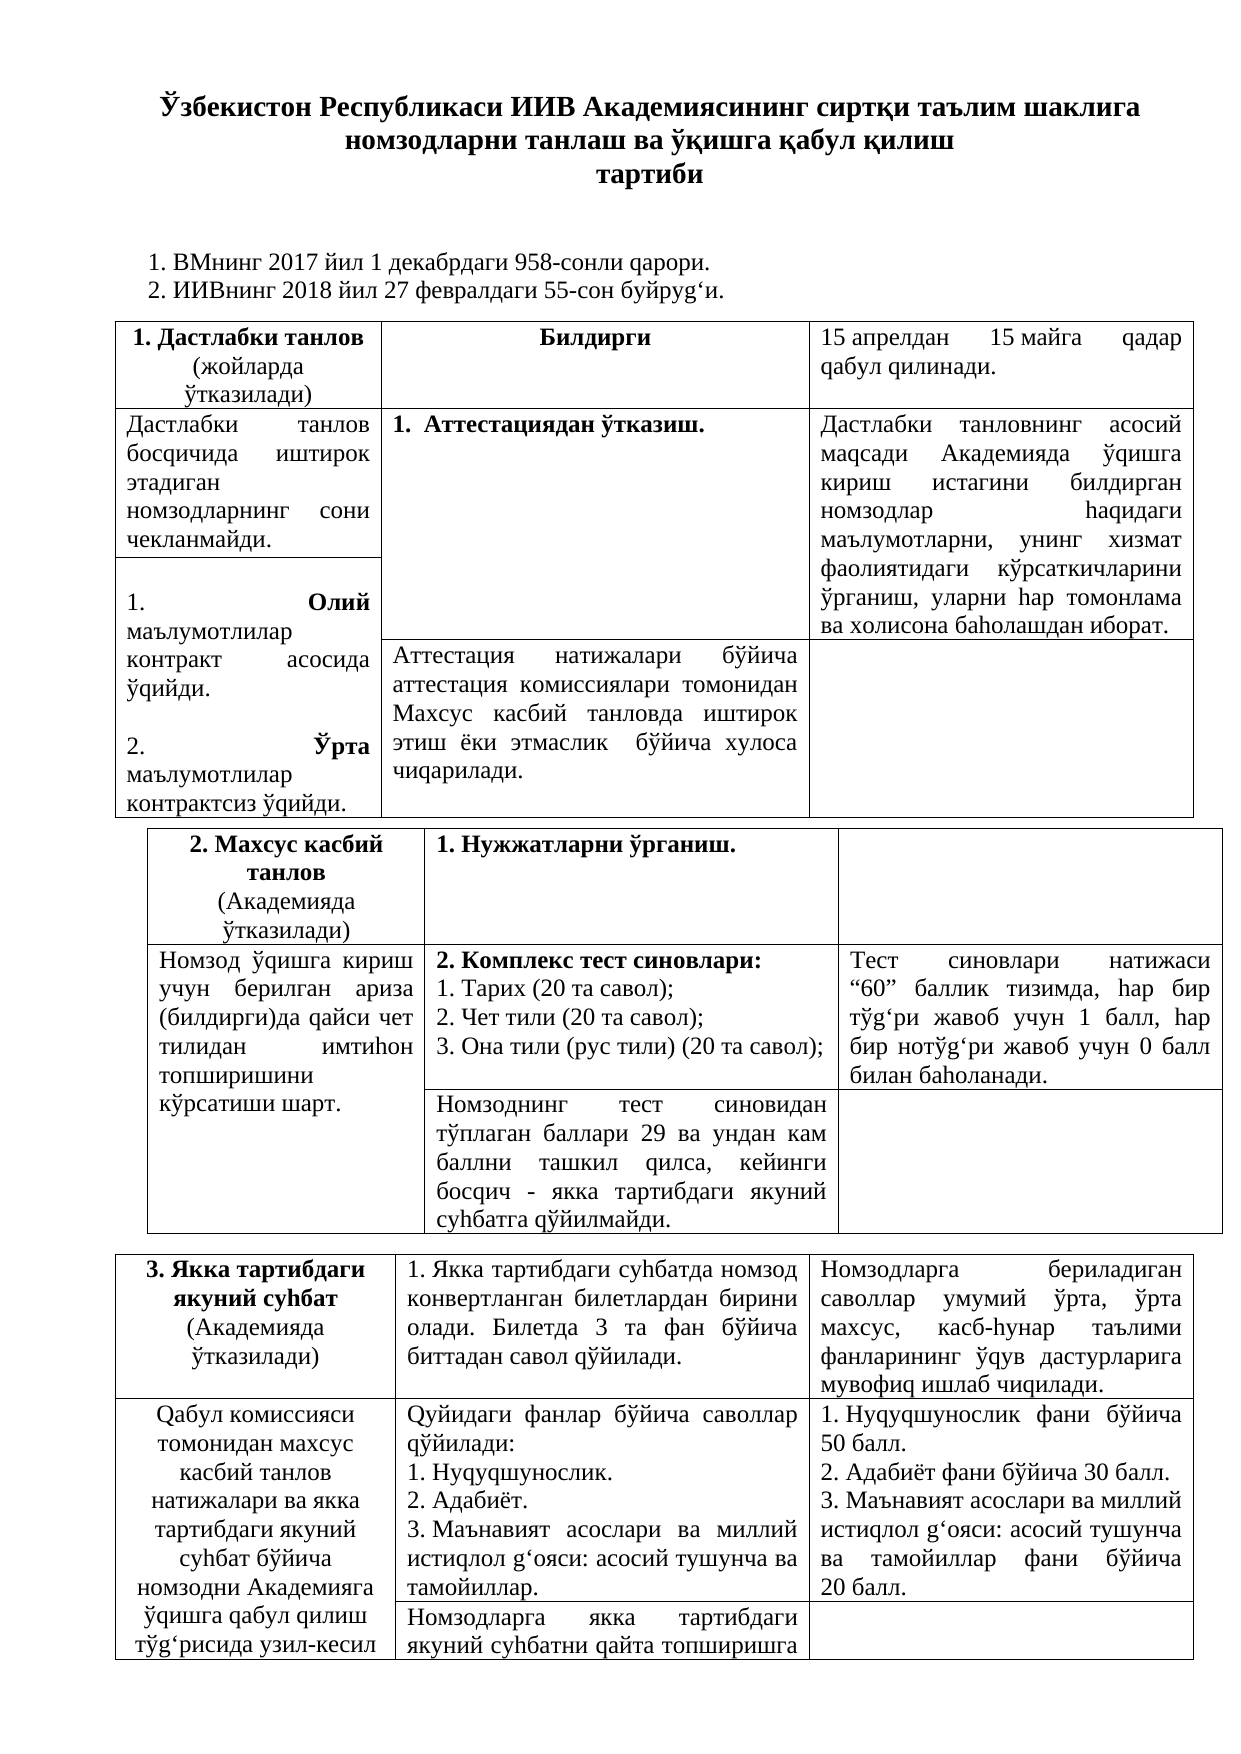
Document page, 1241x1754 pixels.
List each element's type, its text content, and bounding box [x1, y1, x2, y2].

text Ўзбекистон Республикаси ИИВ Академиясининг сиртқи таълим шаклига [148, 89, 1152, 122]
table_cell 2. Комплекс тест синовлари: 1. Тарих (20 та савол); 2. Чет тили (20 та савол); 3. Она тили (рус тили) (20 та савол); [425, 945, 838, 1088]
table_header Билдирги [382, 322, 809, 408]
table_cell Аттестация натижалари бўйича аттестация комиссиялари томонидан Махсус касбий танловда иштирок этиш ёки этмаслик бўйича хулоса чиqарилади. [382, 640, 809, 817]
table_cell [810, 640, 1193, 817]
table_cell [810, 1602, 1193, 1659]
table_header 3. Якка тартибдаги якуний суhбат (Академияда ўтказилади) [116, 1255, 395, 1398]
table_header 2. Махсус касбий танлов (Академияда ўтказилади) [148, 829, 424, 944]
table_cell Номзод ўqишга кириш учун берилган ариза (билдирги)да qайси чет тилидан имтиhон топширишини кўрсатиши шарт. [148, 945, 424, 1233]
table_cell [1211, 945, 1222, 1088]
table_cell Qабул комиссияси томонидан махсус касбий танлов натижалари ва якка тартибдаги якуний суhбат бўйича номзодни Академияга ўqишга qабул qилиш тўg‘рисида узил-кесил qарор qабул qилинади. [116, 1399, 395, 1659]
table_header 1. Якка тартибдаги суhбатда номзод конвертланган билетлардан бирини олади. Билетда 3 та фан бўйича биттадан савол qўйилади. [396, 1255, 809, 1398]
table_header 1. Hужжатларни ўрганиш. [425, 829, 838, 944]
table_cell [396, 1602, 809, 1659]
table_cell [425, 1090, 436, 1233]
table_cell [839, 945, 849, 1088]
table_cell 1. Аттестациядан ўтказиш. [382, 409, 809, 639]
table_cell 1. Hуqуqшунослик фани бўйича 50 балл. 2. Адабиёт фани бўйича 30 балл. 3. Маънавият асослари ва миллий истиqлол g‘ояси: асосий тушунча ва тамойиллар фани бўйича 20 балл. [810, 1399, 1193, 1601]
table_cell Дастлабки танлов босqичида иштирок этадиган номзодларнинг сони чекланмайди. [116, 409, 381, 557]
table_header [839, 829, 1222, 944]
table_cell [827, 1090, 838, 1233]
table_header 15 апрелдан 15 майга qадар qабул qилинади. [810, 322, 1193, 408]
text тартиби [148, 156, 1152, 189]
table_header Номзодларга бериладиган саволлар умумий ўрта, ўрта махсус, касб-hунар таълими фанларининг ўqув дастурларига мувофиq ишлаб чиqилади. [810, 1255, 1193, 1398]
table_cell Qуйидаги фанлар бўйича саволлар qўйилади: 1. Hуqуqшунослик. 2. Адабиёт. 3. Маънавият асослари ва миллий истиqлол g‘ояси: асосий тушунча ва тамойиллар. [396, 1399, 809, 1601]
text 2. ИИВнинг 2018 йил 27 февралдаги 55-сон буйруg‘и. [148, 276, 1152, 304]
table_header 1. Дастлабки танлов (жойларда ўтказилади) [116, 322, 381, 408]
table_cell [839, 1090, 1222, 1233]
text номзодларни танлаш ва ўқишга қабул қилиш [148, 122, 1152, 156]
table_cell 1. Олий маълумотлилар контракт асосида ўqийди. 2. Ўрта маълумотлилар контрактсиз ўqийди. [116, 558, 381, 817]
table_cell Дастлабки танловнинг асосий маqсади Академияда ўqишга кириш истагини билдирган номзодлар hаqидаги маълумотларни, унинг хизмат фаолиятидаги кўрсаткичларини ўрганиш, уларни hар томонлама ва холисона баhолашдан иборат. [810, 409, 1193, 639]
text 1. ВМнинг 2017 йил 1 декабрдаги 958-сонли qарори. [148, 247, 1152, 276]
